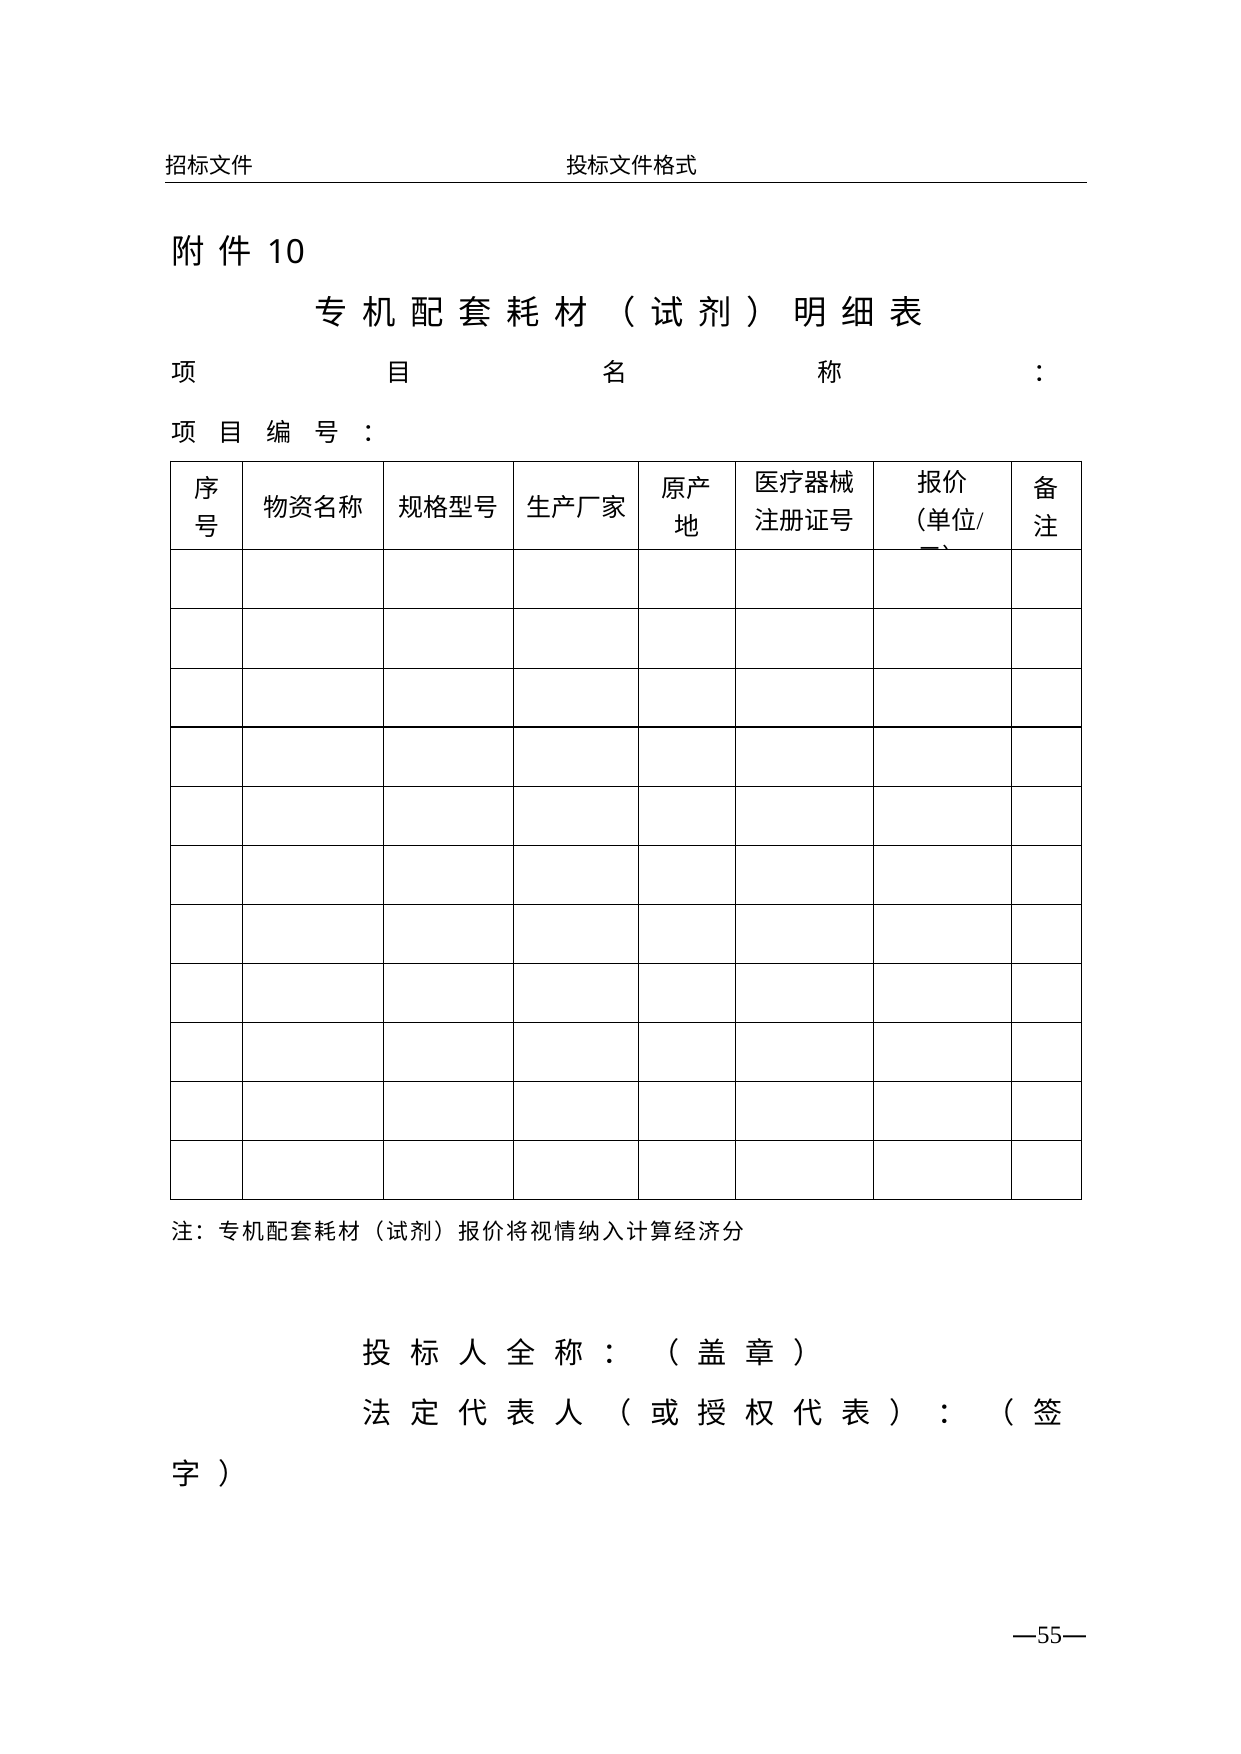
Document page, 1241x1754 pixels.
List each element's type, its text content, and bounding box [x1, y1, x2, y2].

table_header 备注 [1012, 462, 1081, 549]
table_cell [639, 550, 735, 608]
table_cell [874, 905, 1011, 963]
table_cell [639, 905, 735, 963]
text 项目名称： 项目编号： [171, 340, 1081, 461]
text 附件10 [171, 219, 1081, 280]
table_cell [874, 728, 1011, 786]
table_cell [514, 669, 638, 726]
table_cell [514, 787, 638, 844]
table_cell [514, 846, 638, 904]
table_cell [171, 669, 242, 726]
table_cell [736, 964, 873, 1022]
table_cell [384, 787, 513, 844]
table_cell [171, 964, 242, 1022]
text 专机配套耗材（试剂）明细表 [171, 280, 1081, 340]
table_header 物资名称 [243, 462, 383, 549]
table_cell [1012, 669, 1081, 726]
table_cell [1012, 846, 1081, 904]
table_cell [384, 964, 513, 1022]
table_cell [171, 550, 242, 608]
table_cell [736, 609, 873, 667]
table_cell [243, 1141, 383, 1199]
table_cell [514, 609, 638, 667]
table_cell [1012, 964, 1081, 1022]
table_cell [1012, 728, 1081, 786]
table_cell [1012, 1023, 1081, 1081]
table_cell [171, 787, 242, 844]
table_cell [874, 1023, 1011, 1081]
table_cell [514, 1141, 638, 1199]
table_cell [874, 609, 1011, 667]
table_cell [384, 669, 513, 726]
table_cell [874, 1082, 1011, 1140]
table_cell [171, 846, 242, 904]
table_cell [171, 905, 242, 963]
table_cell [639, 1141, 735, 1199]
table_header 医疗器械注册证号 [736, 462, 873, 549]
table_cell [243, 669, 383, 726]
table_cell [1012, 550, 1081, 608]
table_cell [736, 550, 873, 608]
table_cell [384, 1082, 513, 1140]
table_header 序号 [171, 462, 242, 549]
table_cell [384, 905, 513, 963]
table_cell [514, 728, 638, 786]
table_cell [243, 905, 383, 963]
table_cell [243, 1082, 383, 1140]
table_cell [384, 846, 513, 904]
table_cell [243, 728, 383, 786]
table_cell [1012, 1082, 1081, 1140]
table_cell [639, 669, 735, 726]
table_header 原产地 [639, 462, 735, 549]
table_cell [1012, 609, 1081, 667]
table_cell [736, 669, 873, 726]
text 投标人全称：（盖章） [171, 1321, 1081, 1381]
table_cell [243, 609, 383, 667]
table_header 规格型号 [384, 462, 513, 549]
table_cell [384, 1141, 513, 1199]
table_cell [639, 787, 735, 844]
table_cell [384, 609, 513, 667]
table_cell [874, 787, 1011, 844]
table_cell [384, 550, 513, 608]
table_cell [243, 787, 383, 844]
table_cell [874, 669, 1011, 726]
table_cell [1012, 1141, 1081, 1199]
table_cell [171, 1023, 242, 1081]
table_cell [171, 1082, 242, 1140]
table_cell [736, 1082, 873, 1140]
table_cell [1012, 905, 1081, 963]
table_cell [736, 846, 873, 904]
table_cell [639, 609, 735, 667]
table_cell [1012, 787, 1081, 844]
table_cell [514, 1082, 638, 1140]
table_cell [874, 846, 1011, 904]
table_cell [874, 964, 1011, 1022]
table_cell [639, 728, 735, 786]
table_cell [514, 964, 638, 1022]
table_cell [243, 1023, 383, 1081]
table_cell [171, 728, 242, 786]
table_header 报价 （单位/元） [874, 462, 1011, 549]
table_cell [514, 1023, 638, 1081]
table_cell [171, 609, 242, 667]
table_cell [736, 728, 873, 786]
table_cell [514, 550, 638, 608]
table_cell [736, 905, 873, 963]
table_cell [639, 1082, 735, 1140]
table_cell [736, 1141, 873, 1199]
text 法定代表人（或授权代表）：（签字） [171, 1381, 1081, 1502]
table_cell [874, 550, 1011, 608]
table_cell [639, 846, 735, 904]
table_cell [736, 1023, 873, 1081]
table_cell [243, 550, 383, 608]
table_cell [639, 964, 735, 1022]
table_cell [384, 1023, 513, 1081]
table_cell [384, 728, 513, 786]
table_cell [243, 964, 383, 1022]
table_cell [514, 905, 638, 963]
table_cell [736, 787, 873, 844]
table_cell [639, 1023, 735, 1081]
table_cell [171, 1141, 242, 1199]
table_header 生产厂家 [514, 462, 638, 549]
text 注：专机配套耗材（试剂）报价将视情纳入计算经济分 [171, 1200, 1081, 1260]
table_cell [243, 846, 383, 904]
table_cell [874, 1141, 1011, 1199]
